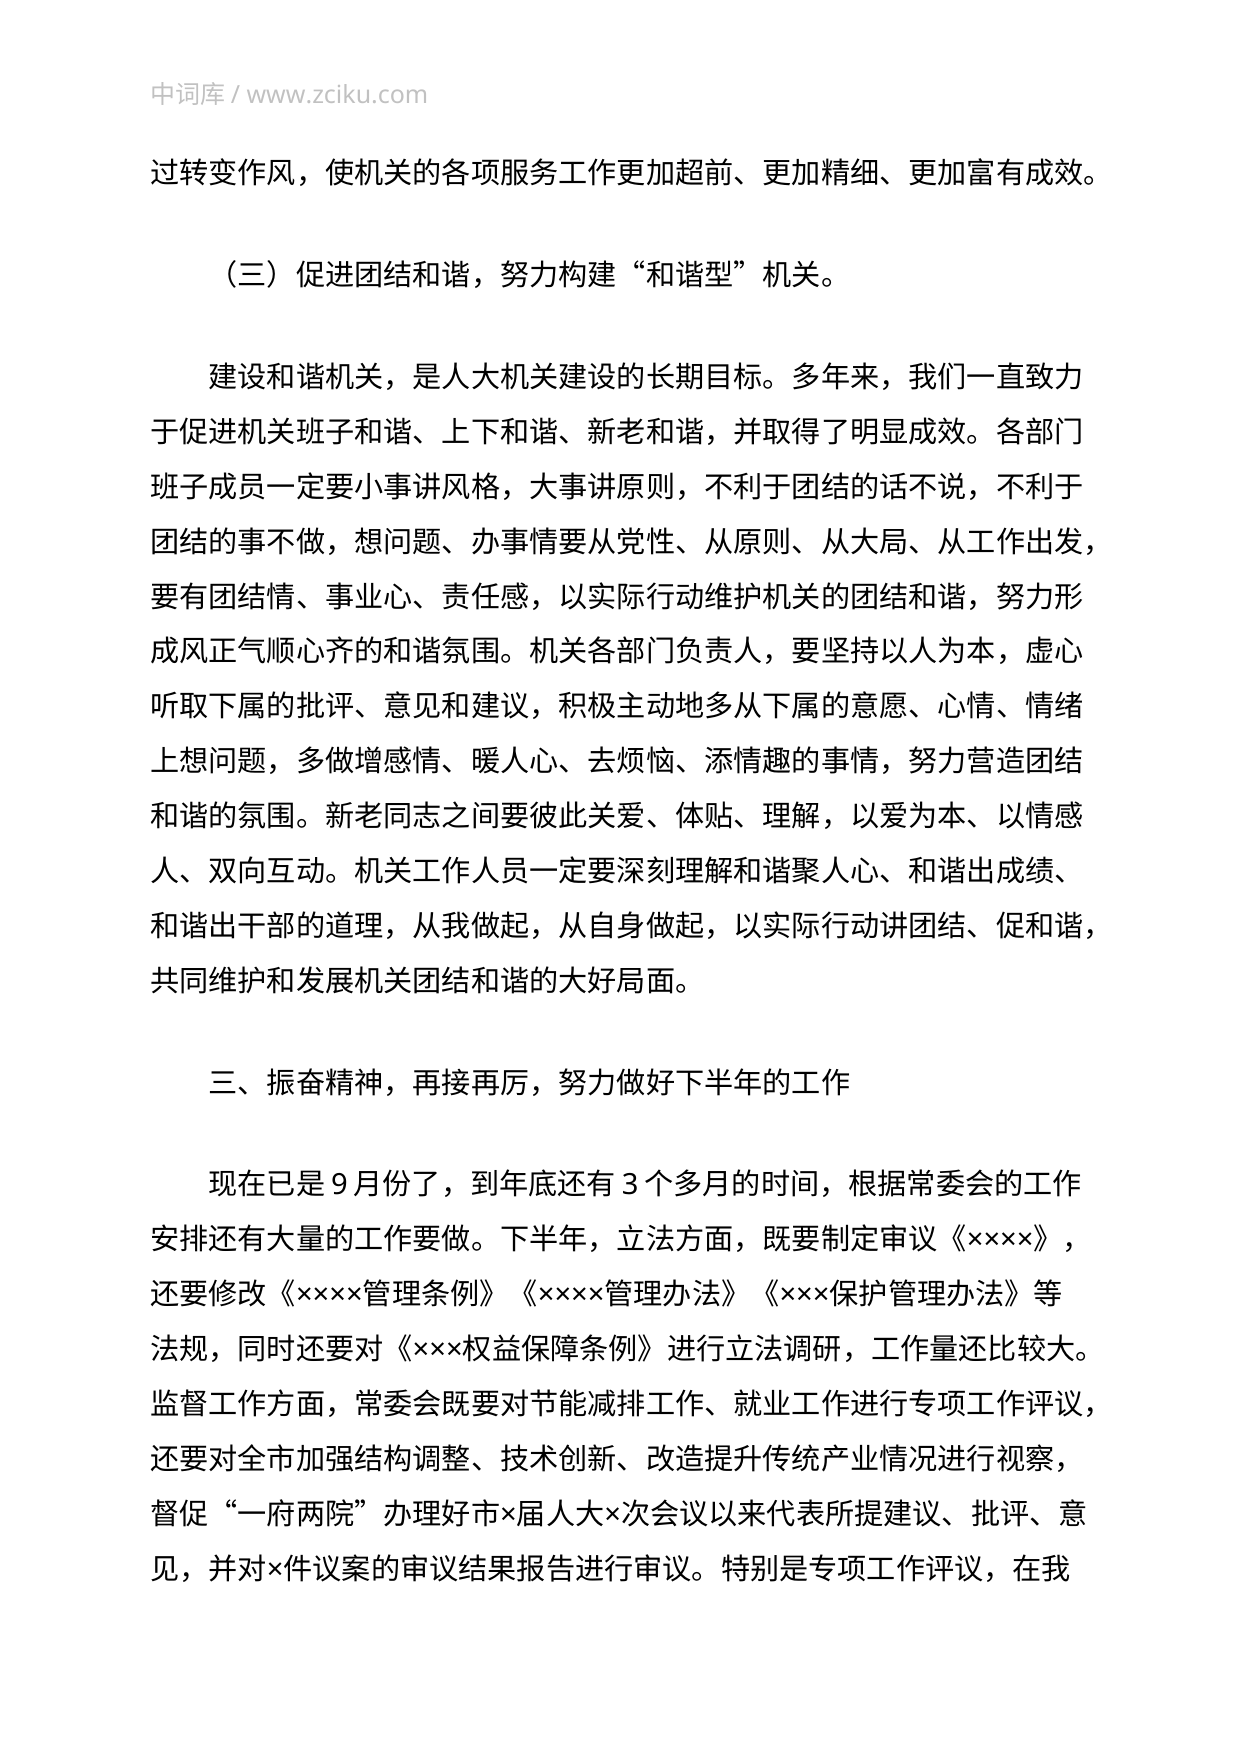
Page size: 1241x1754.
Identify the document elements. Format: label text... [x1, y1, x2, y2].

text 建设和谐机关，是人大机关建设的长期目标。多年来，我们一直致力于促进机关班子和谐、上下和谐、新老和谐，并取得了明显成效。各部门班子成员一定要小事讲风格，大事讲原则，不利于团结的话不说，不利于团结的事不做，想问题、办事情要从党性、从原则、从大局、从工作出发，要有团结情、事业心、责任感，以实际行动维护机关的团结和谐，努力形成风正气顺心齐的和谐氛围。机关各部门负责人，要坚持以人为本，虚心听取下属的批评、意见和建议，积极主动地多从下属的意愿、心情、情绪上想问题，多做增感情、暖人心、去烦恼、添情趣的事情，努力营造团结和谐的氛围。新老同志之间要彼此关爱、体贴、理解，以爱为本、以情感人、双向互动。机关工作人员一定要深刻理解和谐聚人心、和谐出成绩、和谐出干部的道理，从我做起，从自身做起，以实际行动讲团结、促和谐，共同维护和发展机关团结和谐的大好局面。 [150, 353, 1090, 1000]
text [150, 1161, 1090, 1588]
text （三）促进团结和谐，努力构建“和谐型”机关。 [150, 252, 1090, 294]
text 三、振奋精神，再接再厉，努力做好下半年的工作 [150, 1059, 1090, 1101]
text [150, 150, 1090, 192]
